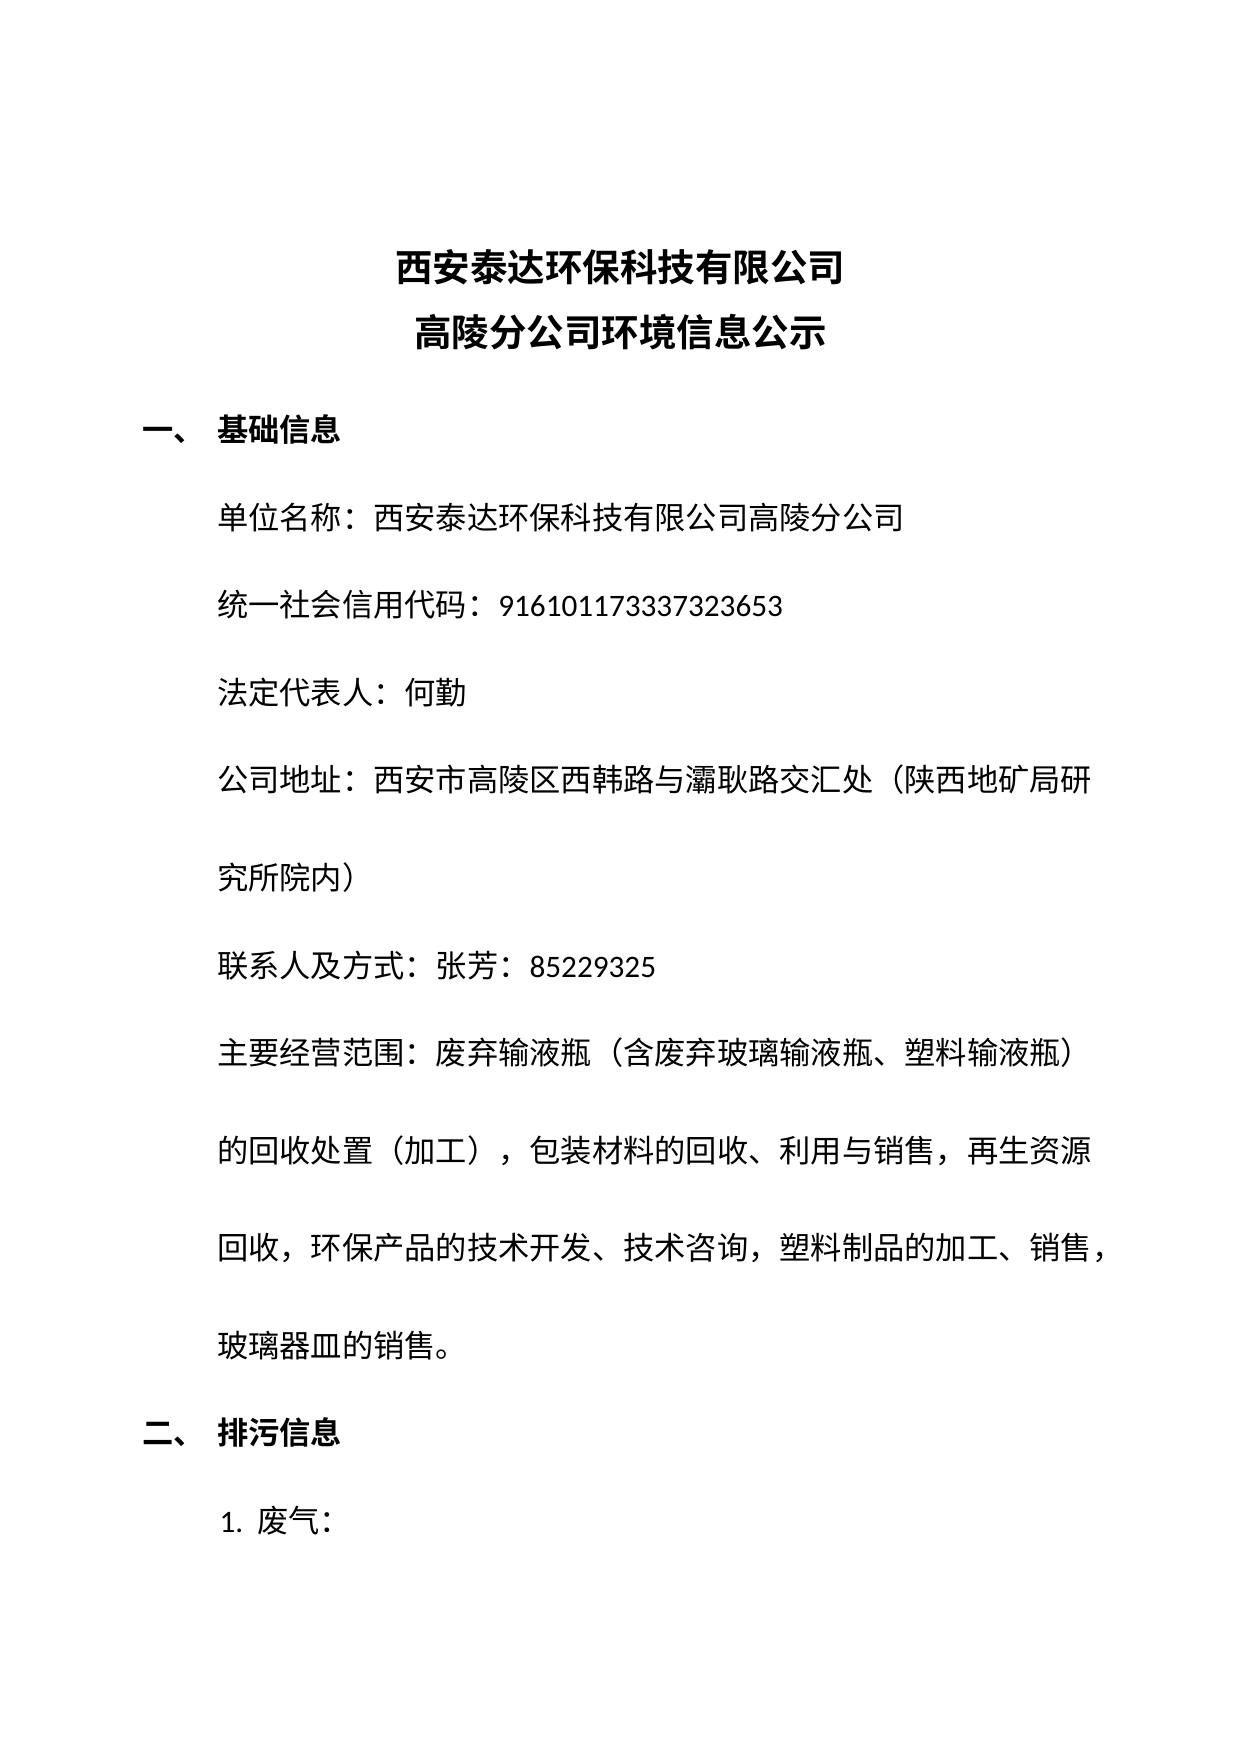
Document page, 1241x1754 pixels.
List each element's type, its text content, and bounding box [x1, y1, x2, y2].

list 统一社会信用代码：916101173337323653 [217, 571, 1098, 636]
list 排污信息 [142, 1398, 1098, 1463]
list 废气： [219, 1486, 1098, 1551]
list 主要经营范围：废弃输液瓶（含废弃玻璃输液瓶、塑料输液瓶）的回收处置（加工），包装材料的回收、利用与销售，再生资源回收，环保产品的技术开发、技术咨询，塑料制品的加工、销售，玻璃器皿的销售。 [217, 1018, 1098, 1376]
text 西安泰达环保科技有限公司 [142, 233, 1098, 298]
text 高陵分公司环境信息公示 [142, 298, 1098, 363]
list 法定代表人：何勤 [217, 658, 1098, 723]
list 基础信息 [142, 395, 1098, 460]
list 联系人及方式：张芳：85229325 [217, 931, 1098, 996]
list 单位名称：西安泰达环保科技有限公司高陵分公司 [217, 483, 1098, 548]
list 公司地址：西安市高陵区西韩路与灞耿路交汇处（陕西地矿局研究所院内） [217, 746, 1098, 908]
